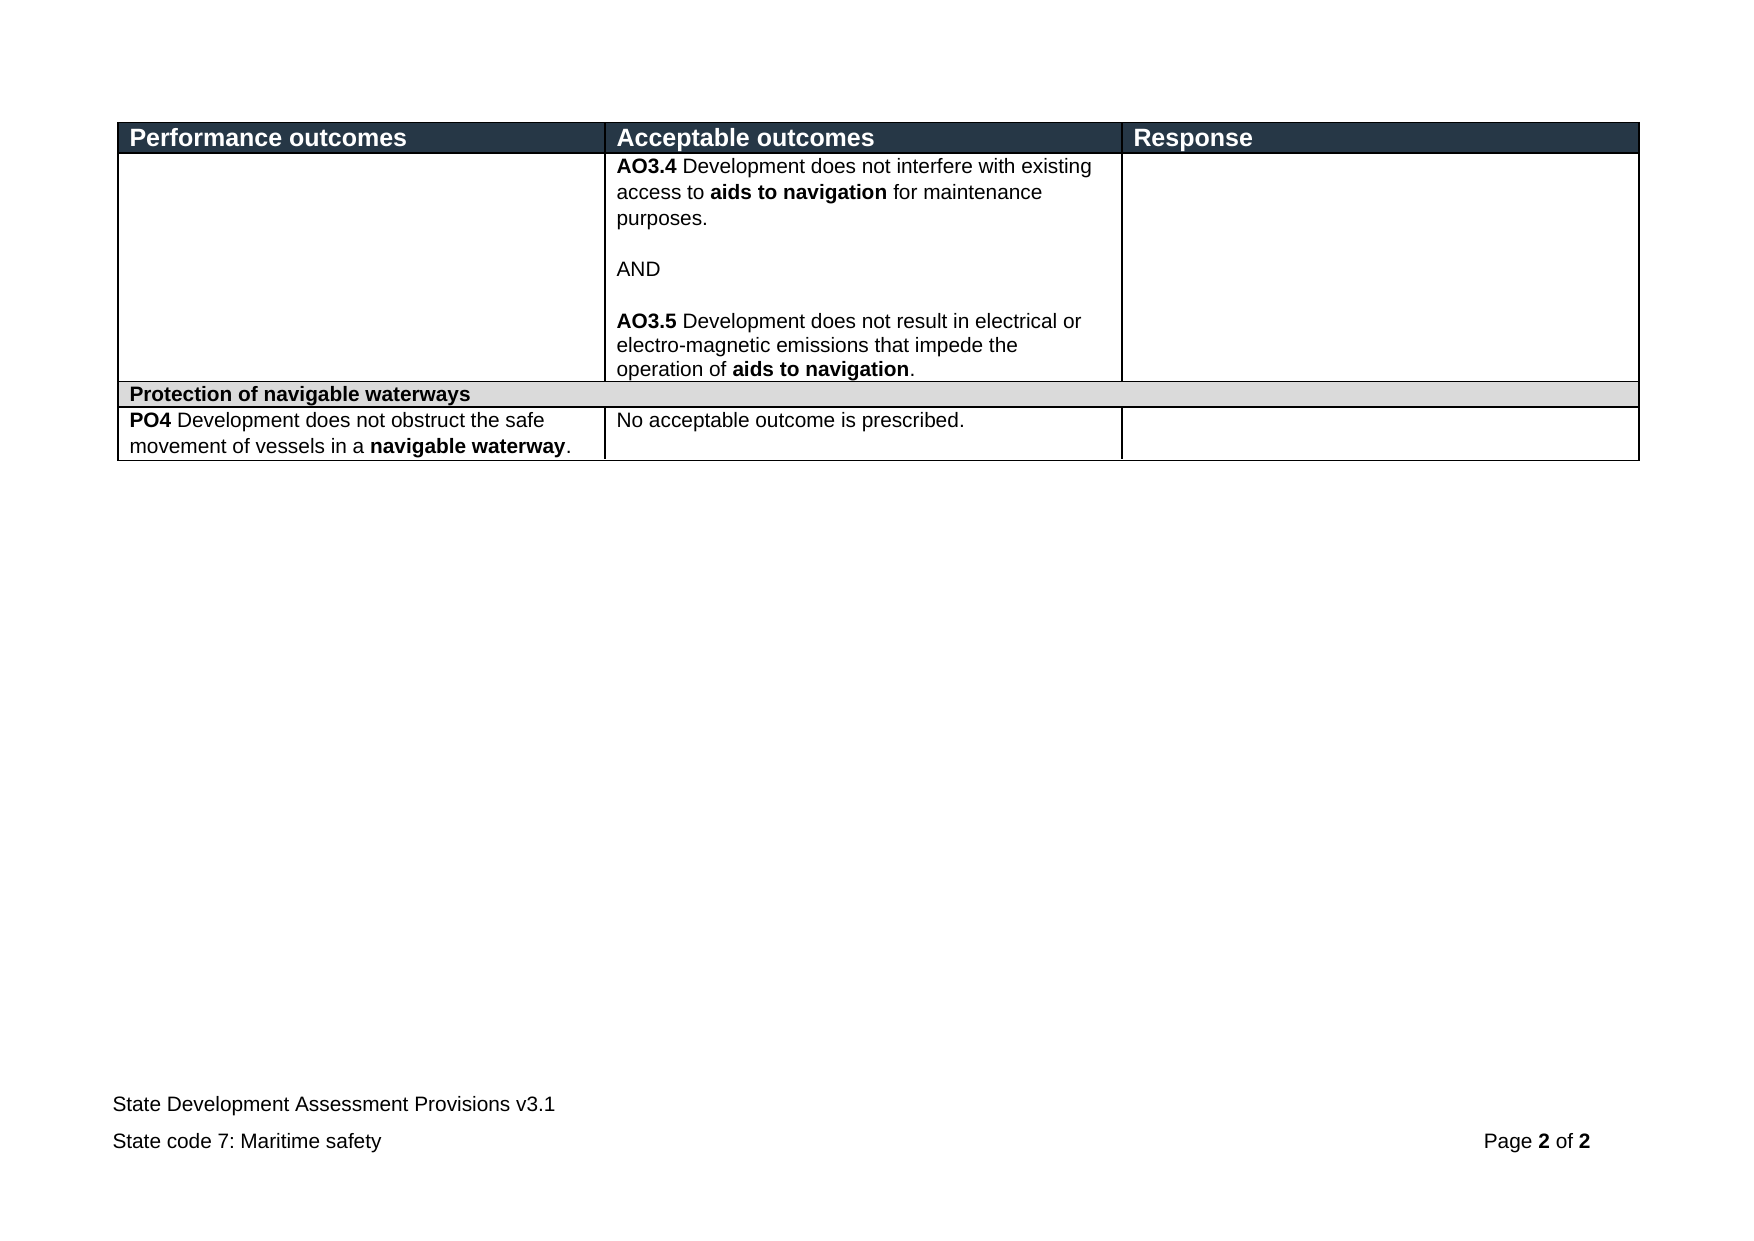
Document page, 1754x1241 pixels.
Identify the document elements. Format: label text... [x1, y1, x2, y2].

table_cell Protection of navigable waterways [119, 382, 1638, 406]
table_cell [606, 154, 1121, 381]
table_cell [119, 154, 604, 381]
table_header Performance outcomes [119, 123, 604, 152]
table_cell [1123, 408, 1638, 459]
table_header Acceptable outcomes [606, 123, 1121, 152]
table_cell PO4 Development does not obstruct the safe movement of vessels in a navigable waterway. [119, 408, 604, 459]
table_cell [1123, 154, 1638, 381]
table_cell No acceptable outcome is prescribed. [606, 408, 1121, 459]
table_header Response [1123, 123, 1638, 152]
